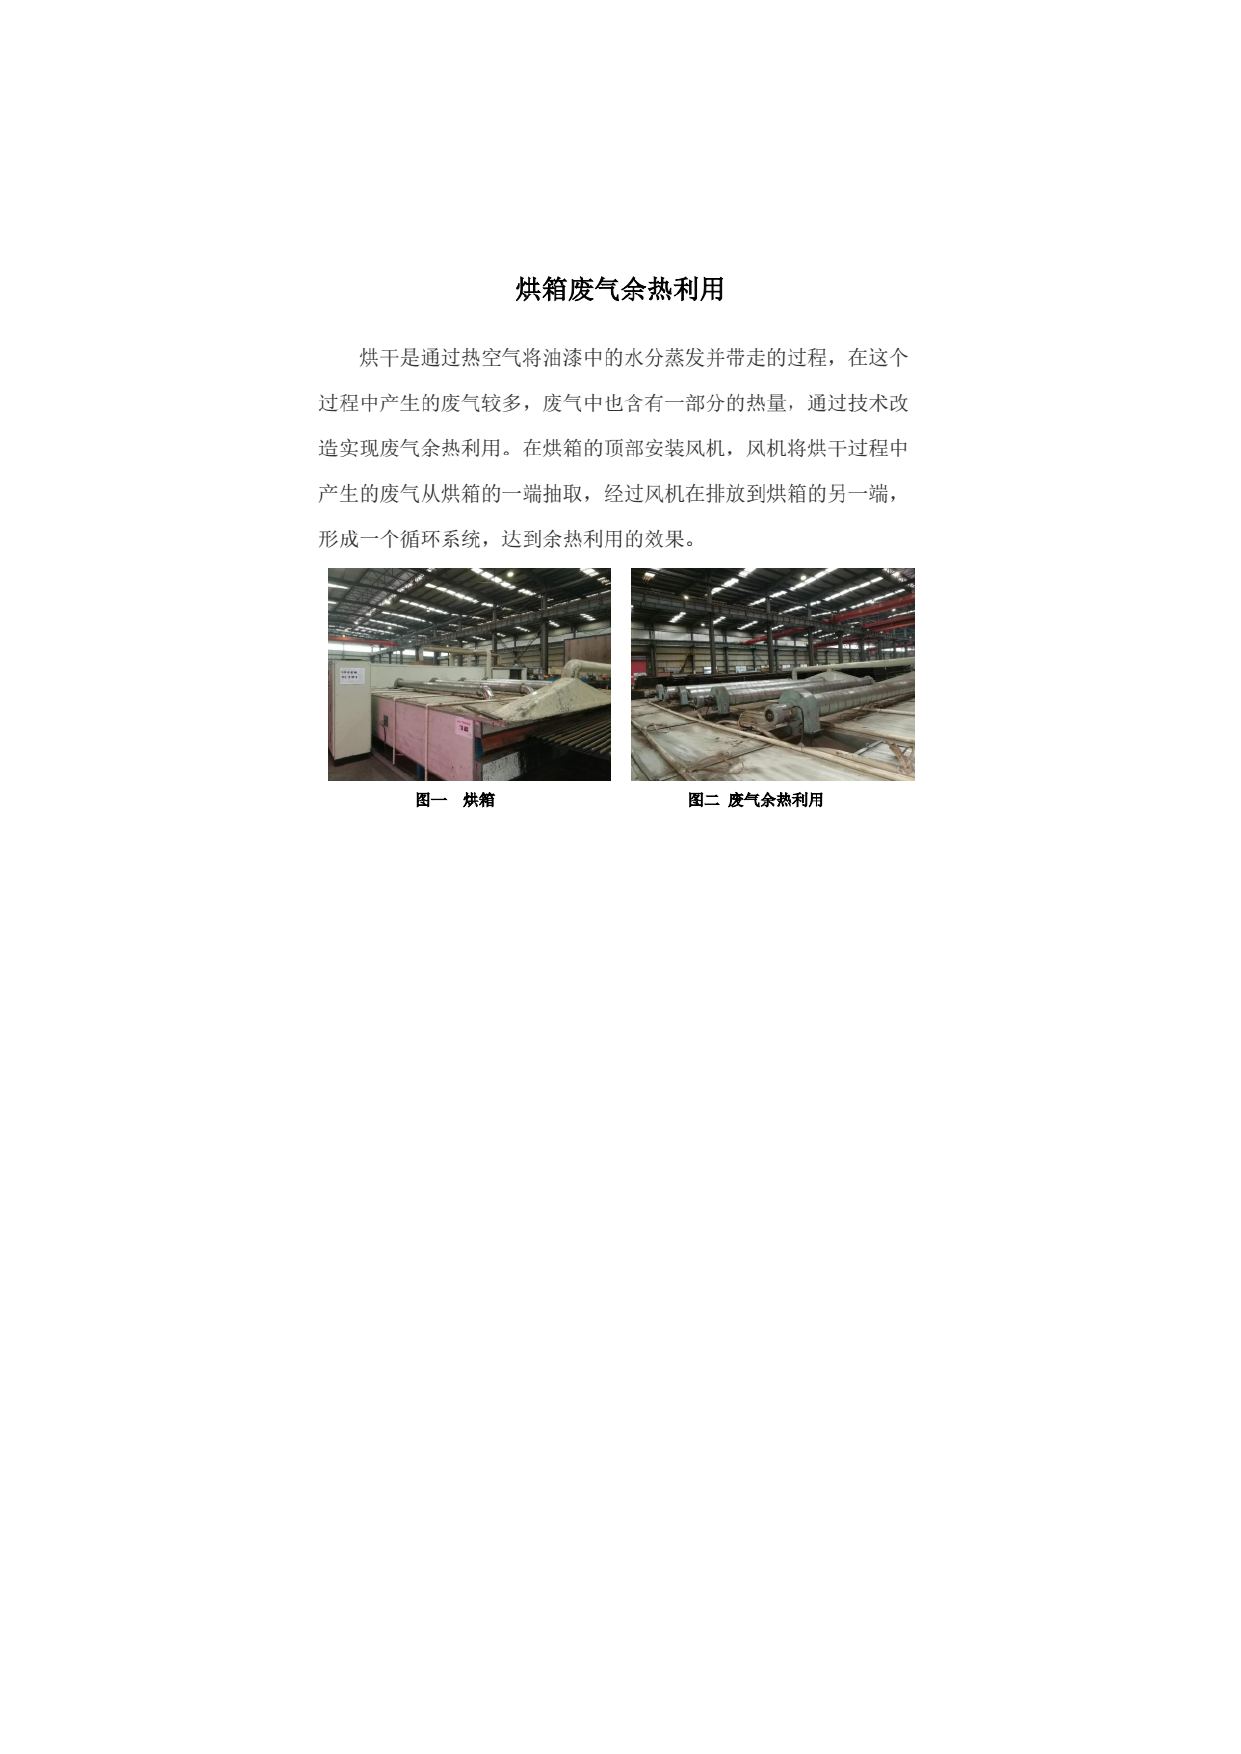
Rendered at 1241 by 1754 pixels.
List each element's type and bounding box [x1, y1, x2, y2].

picture [187, 162, 1053, 1387]
